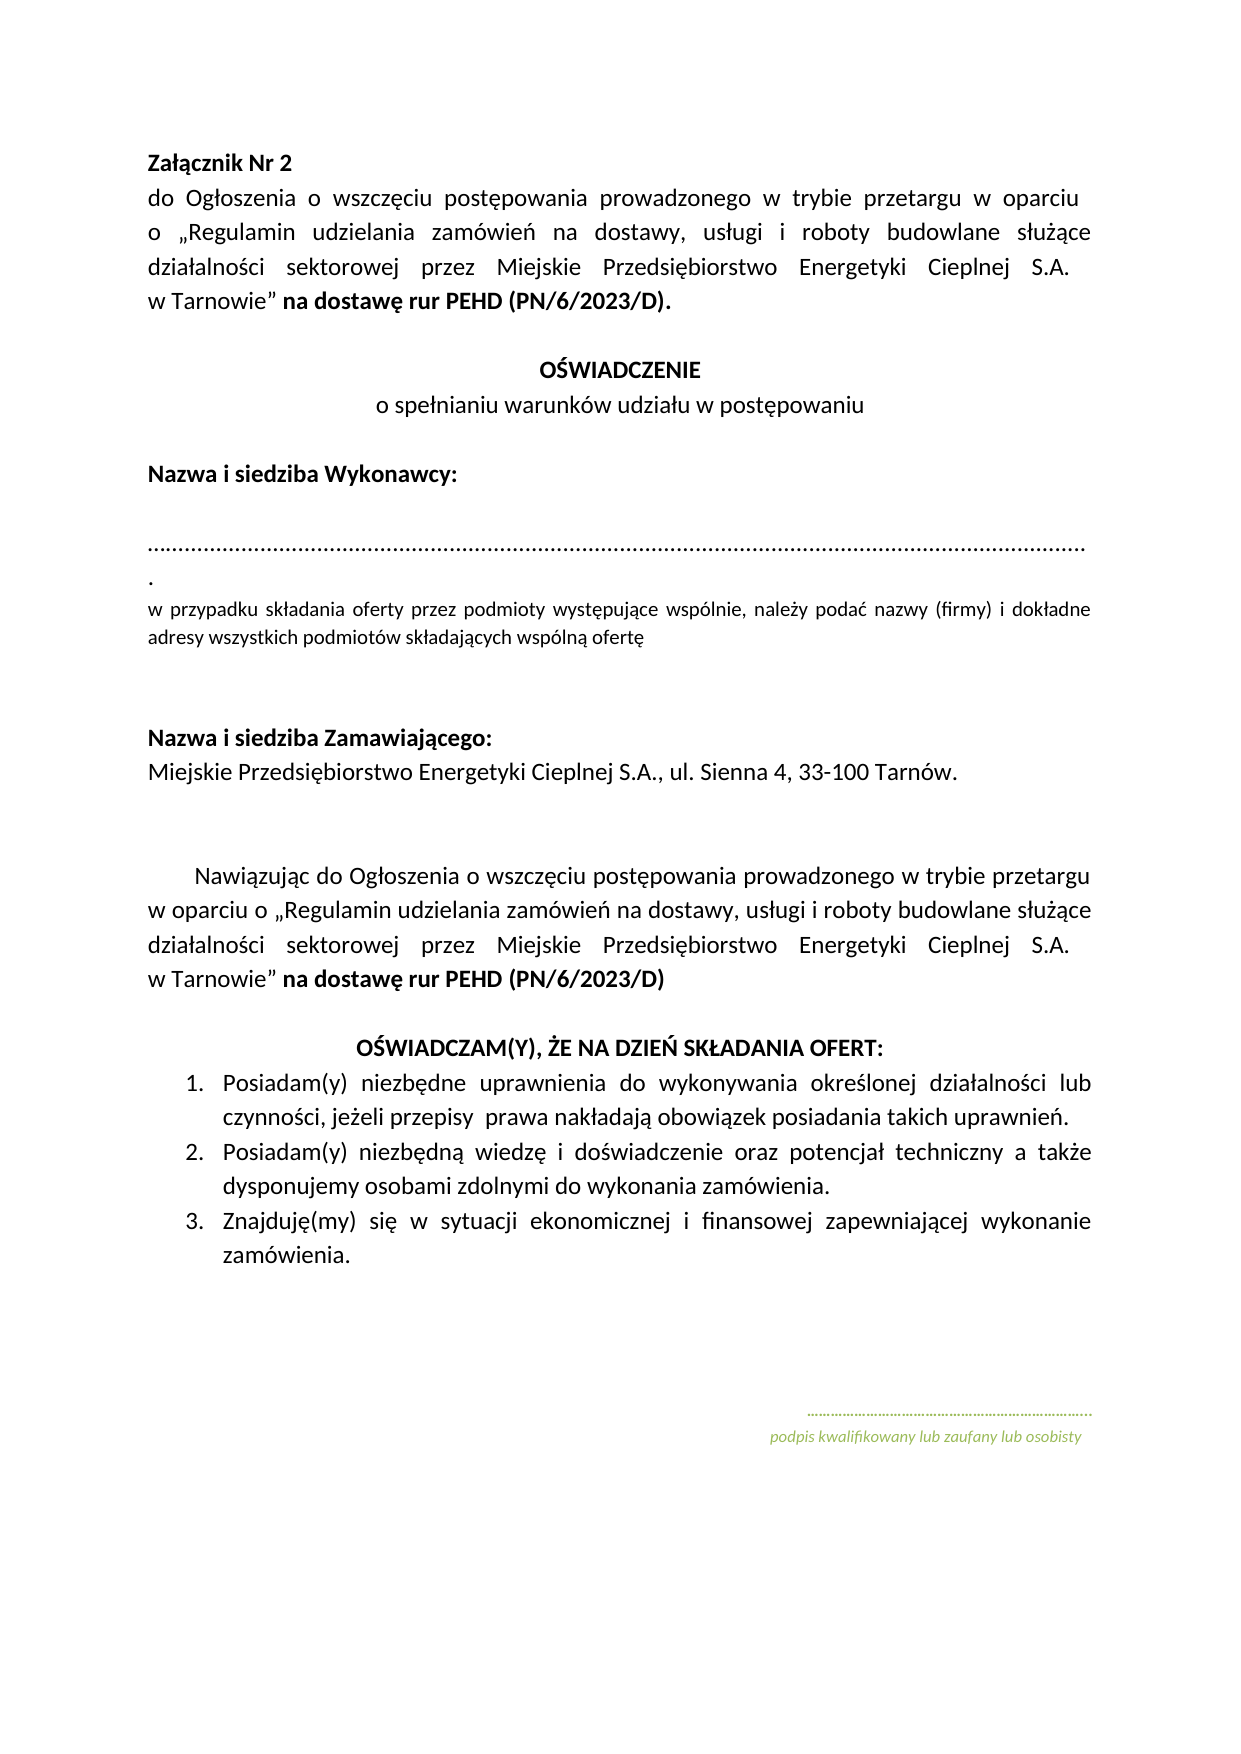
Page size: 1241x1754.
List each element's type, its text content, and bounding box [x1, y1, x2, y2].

list Posiadam(y) niezbędne uprawnienia do wykonywania określonej działalności lub czynności, jeżeli przepisy prawa nakładają obowiązek posiadania takich uprawnień. [185, 1067, 1093, 1132]
text ……………………………………………………………... [621, 1360, 1093, 1422]
text w przypadku składania oferty przez podmioty występujące wspólnie, należy podać nazwy (firmy) i dokładne adresy wszystkich podmiotów składających wspólną ofertę [148, 596, 1093, 650]
text OŚWIADCZAM(Y), ŻE NA DZIEŃ SKŁADANIA OFERT: [148, 1032, 1093, 1063]
text o spełnianiu warunków udziału w postępowaniu [148, 389, 1093, 419]
text …................................................................................................................................................... [148, 527, 1093, 592]
text OŚWIADCZENIE [148, 354, 1093, 385]
text Nawiązując do Ogłoszenia o wszczęciu postępowania prowadzonego w trybie przetargu w oparciu o „Regulamin udzielania zamówień na dostawy, usługi i roboty budowlane służące działalności sektorowej przez Miejskie Przedsiębiorstwo Energetyki Cieplnej S.A. w Tarnowie” na dostawę rur PEHD (PN/6/2023/D) [148, 860, 1093, 994]
text podpis kwalifikowany lub zaufany lub osobisty [650, 1426, 1093, 1446]
text Nazwa i siedziba Wykonawcy: [148, 458, 1093, 488]
text Załącznik Nr 2 [148, 148, 1093, 178]
text Miejskie Przedsiębiorstwo Energetyki Cieplnej S.A., ul. Sienna 4, 33-100 Tarnów. [148, 757, 1093, 787]
list Znajduję(my) się w sytuacji ekonomicznej i finansowej zapewniającej wykonanie zamówienia. [185, 1205, 1093, 1270]
text do Ogłoszenia o wszczęciu postępowania prowadzonego w trybie przetargu w oparciu o „Regulamin udzielania zamówień na dostawy, usługi i roboty budowlane służące działalności sektorowej przez Miejskie Przedsiębiorstwo Energetyki Cieplnej S.A. w Tarnowie” na dostawę rur PEHD (PN/6/2023/D). [148, 182, 1093, 316]
list Posiadam(y) niezbędną wiedzę i doświadczenie oraz potencjał techniczny a także dysponujemy osobami zdolnymi do wykonania zamówienia. [185, 1136, 1093, 1201]
text Nazwa i siedziba Zamawiającego: [148, 722, 1093, 753]
